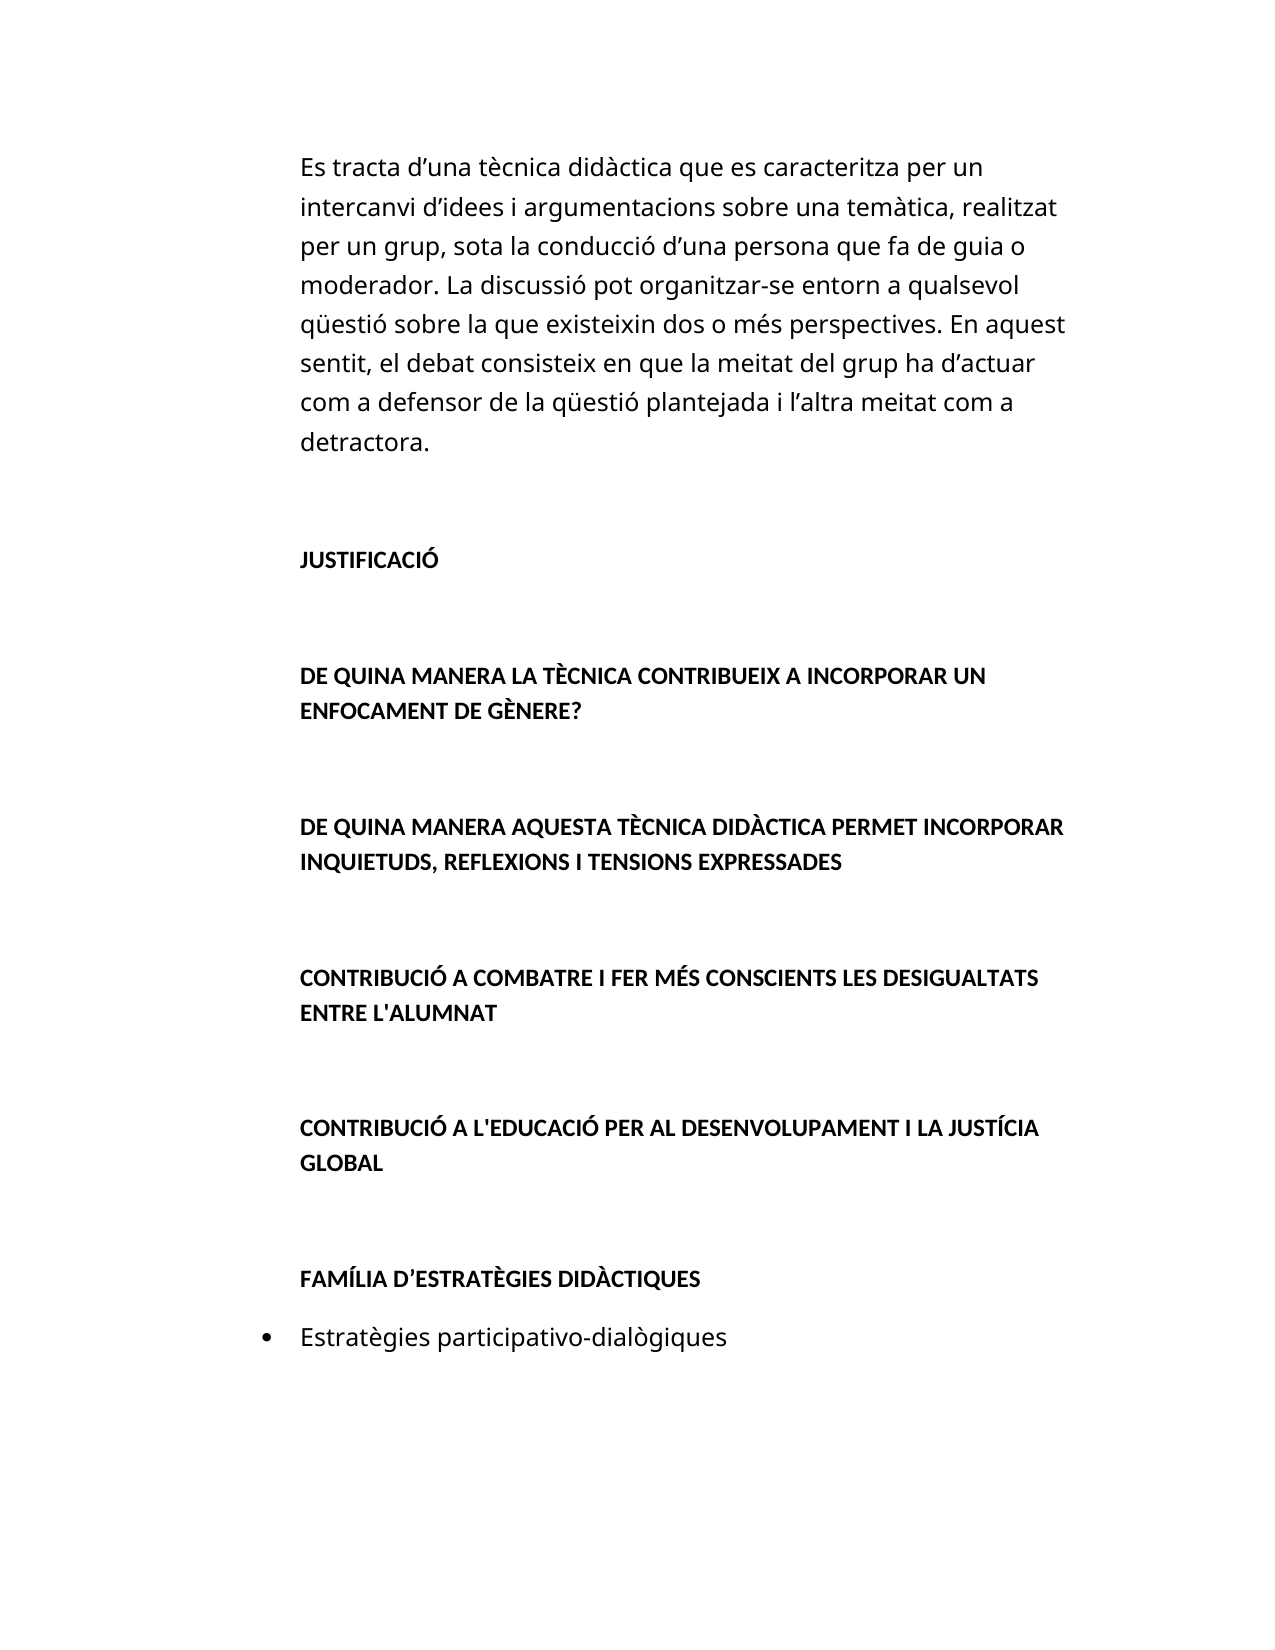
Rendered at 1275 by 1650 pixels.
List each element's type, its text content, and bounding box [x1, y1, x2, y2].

subtitle CONTRIBUCIÓ A L'EDUCACIÓ PER AL DESENVOLUPAMENT I LA JUSTÍCIA GLOBAL [300, 1112, 1087, 1178]
list Estratègies participativo-dialògiques [262, 1319, 1087, 1353]
text Es tracta d’una tècnica didàctica que es caracteritza per un intercanvi d’idees i argumentacions sobre una temàtica, realitzat per un grup, sota la conducció d’una persona que fa de guia o moderador. La discussió pot organitzar-se entorn a qualsevol qüestió sobre la que existeixin dos o més perspectives. En aquest sentit, el debat consisteix en que la meitat del grup ha d’actuar com a defensor de la qüestió plantejada i l’altra meitat com a detractora. [300, 150, 1087, 458]
subtitle DE QUINA MANERA AQUESTA TÈCNICA DIDÀCTICA PERMET INCORPORAR INQUIETUDS, REFLEXIONS I TENSIONS EXPRESSADES [300, 811, 1087, 876]
subtitle DE QUINA MANERA LA TÈCNICA CONTRIBUEIX A INCORPORAR UN ENFOCAMENT DE GÈNERE? [300, 660, 1087, 726]
subtitle FAMÍLIA D’ESTRATÈGIES DIDÀCTIQUES [300, 1263, 1087, 1294]
subtitle CONTRIBUCIÓ A COMBATRE I FER MÉS CONSCIENTS LES DESIGUALTATS ENTRE L'ALUMNAT [300, 962, 1087, 1027]
subtitle JUSTIFICACIÓ [300, 544, 1087, 575]
